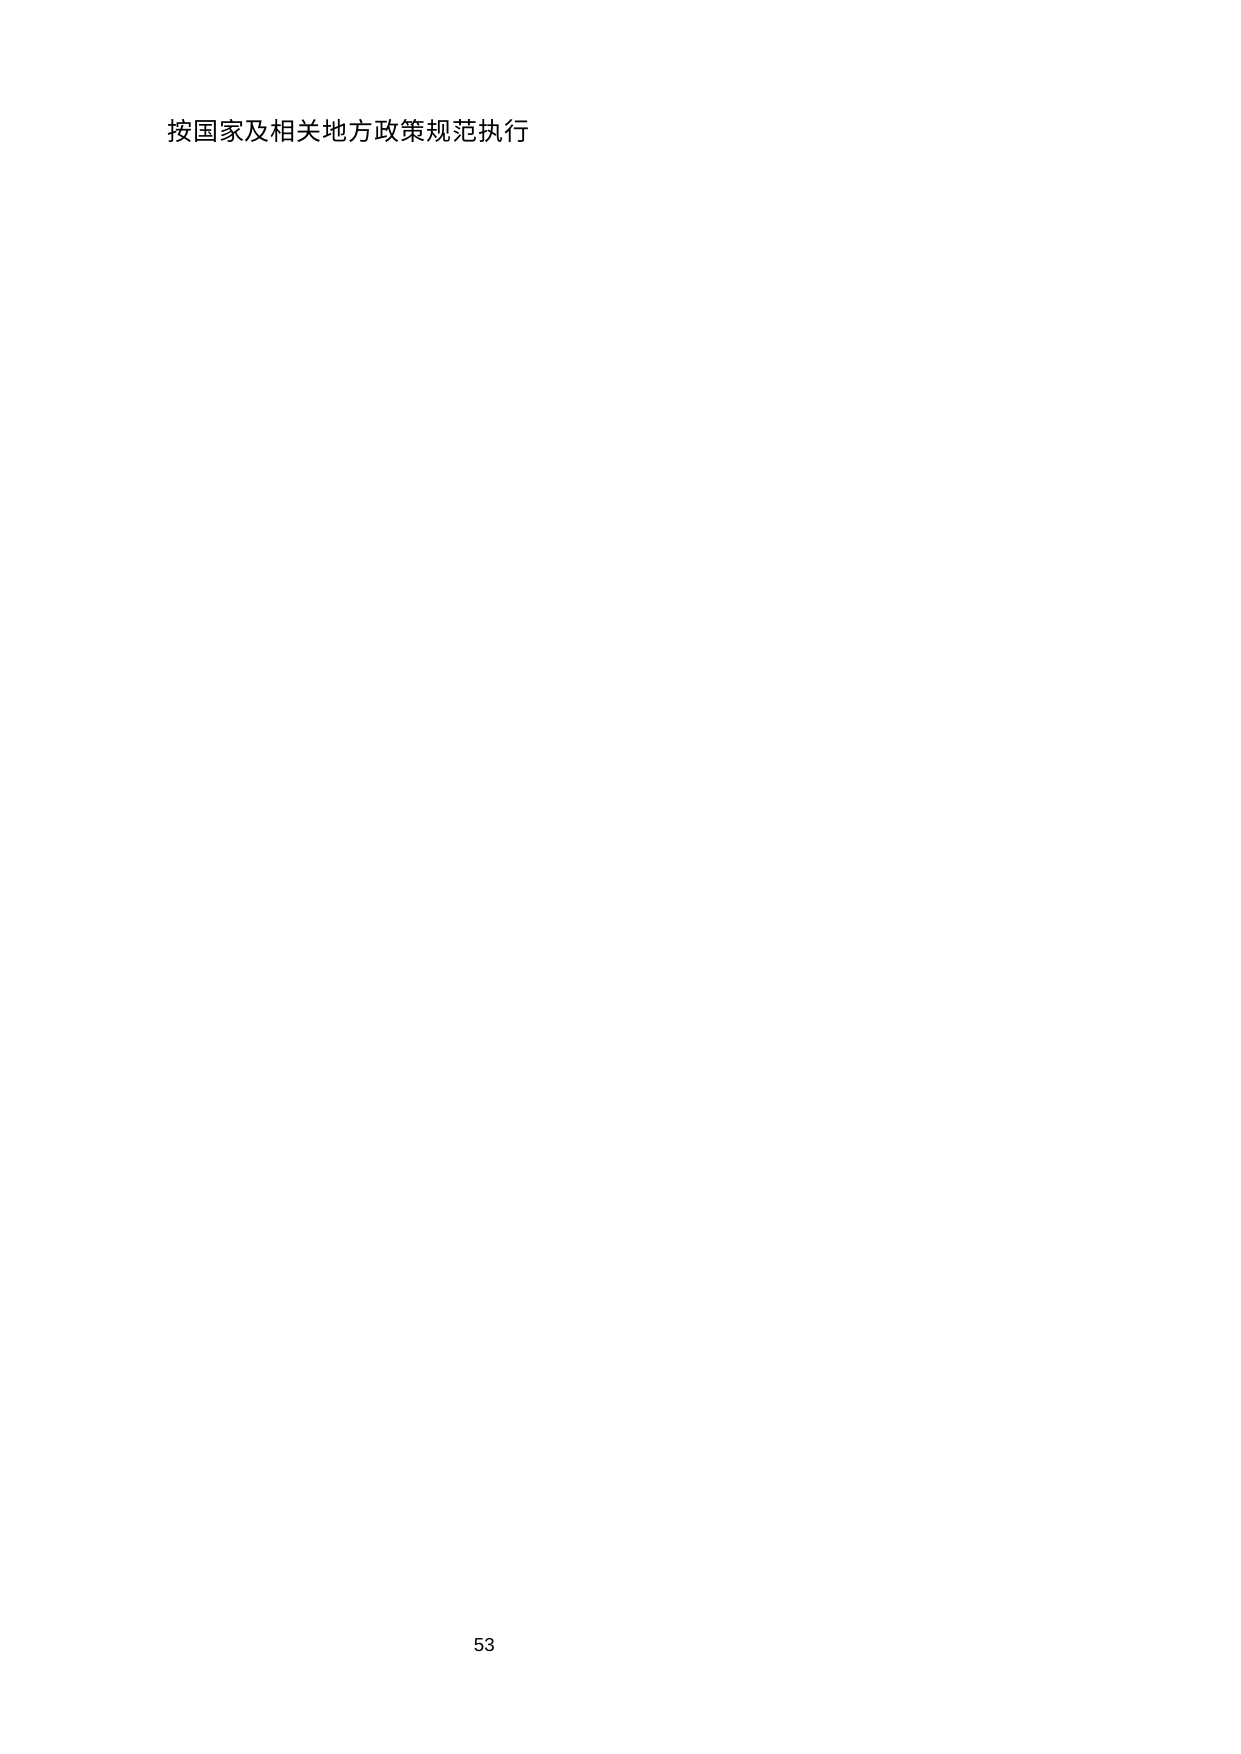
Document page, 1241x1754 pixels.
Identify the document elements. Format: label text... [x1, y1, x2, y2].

text 按国家及相关地方政策规范执行 [113, 111, 1134, 170]
